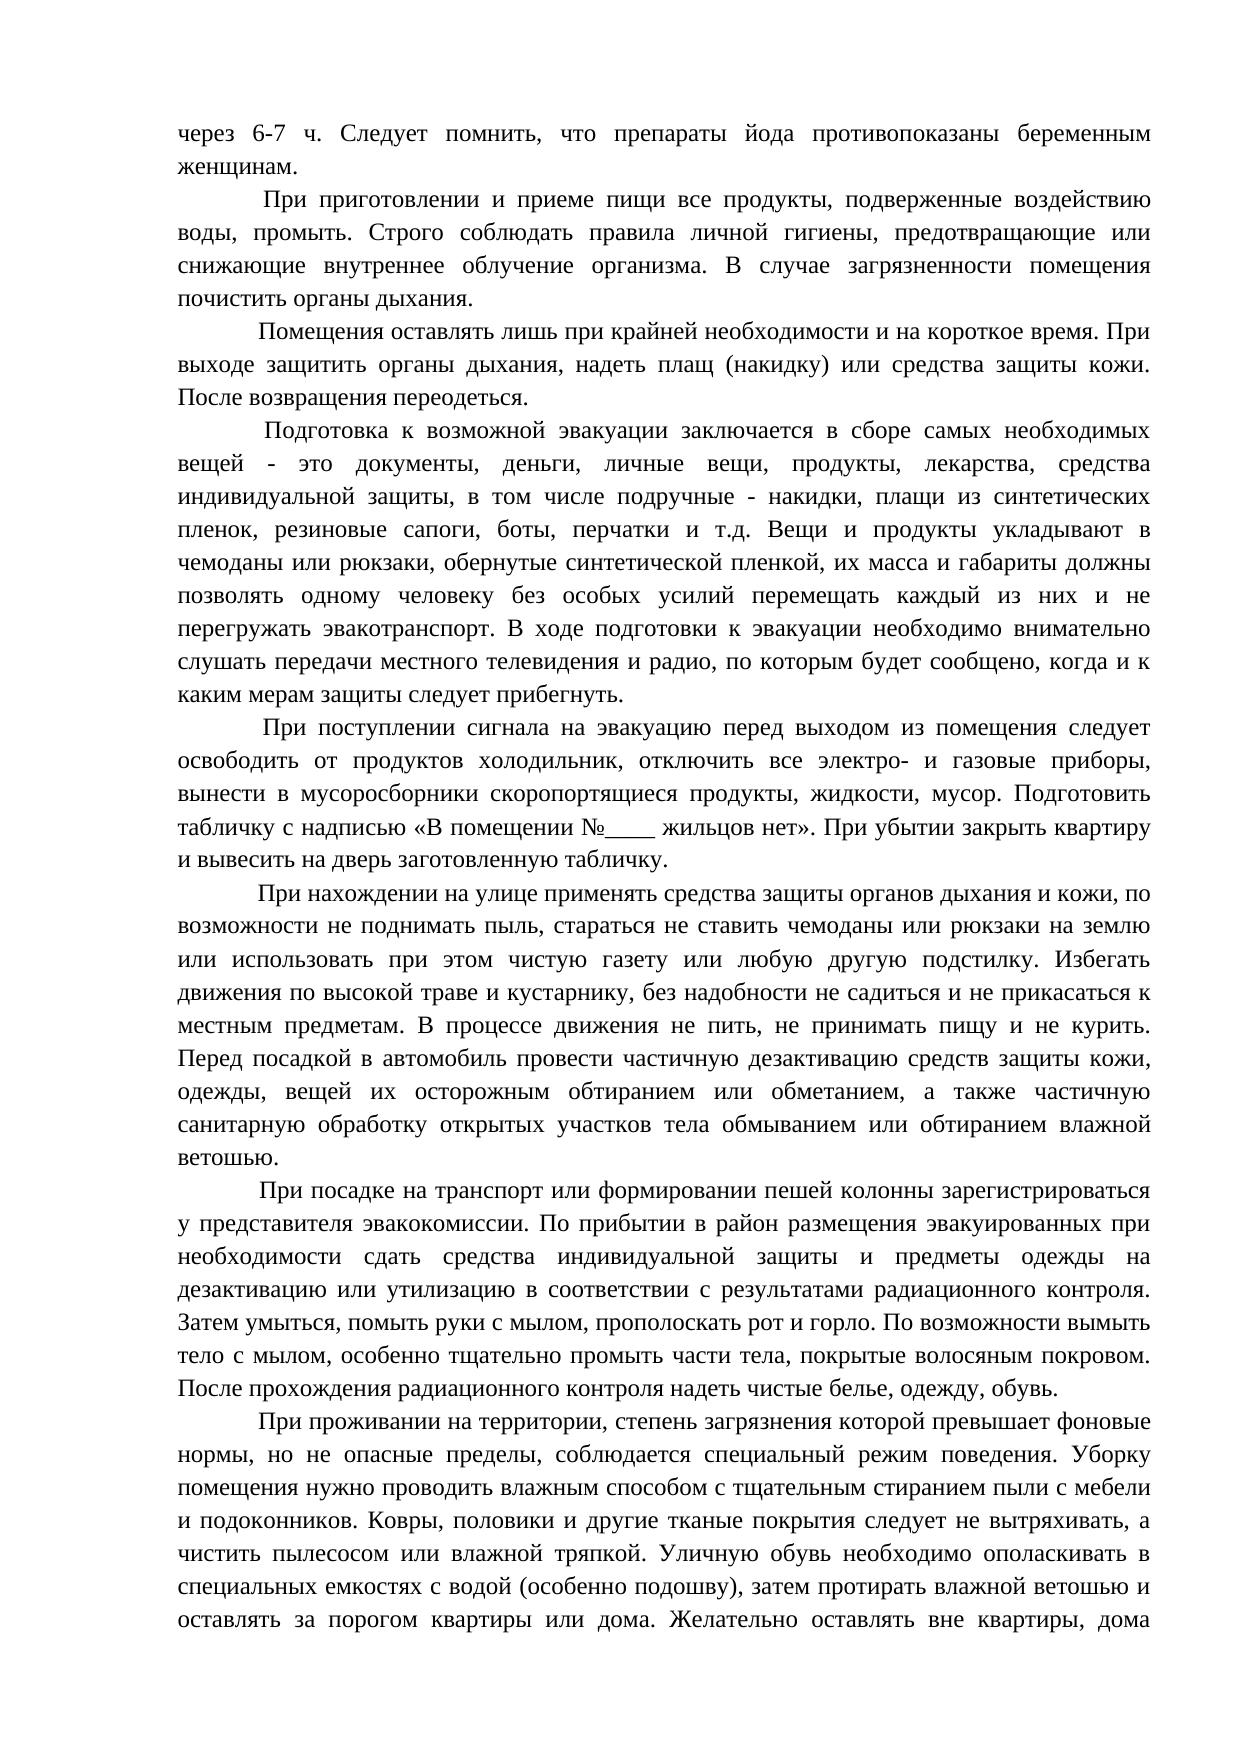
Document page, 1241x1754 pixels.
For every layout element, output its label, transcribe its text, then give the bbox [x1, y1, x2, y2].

text При приготовлении и приеме пищи все продукты, подверженные воздействию воды, промыть. Строго соблюдать правила личной гигиены, предотвращающие или снижающие внутреннее облучение организма. В случае загрязненности помещения почистить органы дыхания. [177, 184, 1152, 312]
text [177, 1406, 1152, 1633]
text При посадке на транспорт или формировании пешей колонны зарегистрироваться у представителя эвакокомиссии. По прибытии в район размещения эвакуированных при необходимости сдать средства индивидуальной защиты и предметы одежды на дезактивацию или утилизацию в соответствии с результатами радиационного контроля. Затем умыться, помыть руки с мылом, прополоскать рот и горло. По возможности вымыть тело с мылом, особенно тщательно промыть части тела, покрытые волосяным покровом. После прохождения радиационного контроля надеть чистые белье, одежду, обувь. [177, 1175, 1152, 1402]
text Подготовка к возможной эвакуации заключается в сборе самых необходимых вещей - это документы, деньги, личные вещи, продукты, лекарства, средства индивидуальной защиты, в том числе подручные - накидки, плащи из синтетических пленок, резиновые сапоги, боты, перчатки и т.д. Вещи и продукты укладывают в чемоданы или рюкзаки, обернутые синтетической пленкой, их масса и габариты должны позволять одному человеку без особых усилий перемещать каждый из них и не перегружать эвакотранспорт. В ходе подготовки к эвакуации необходимо внимательно слушать передачи местного телевидения и радио, по которым будет сообщено, когда и к каким мерам защиты следует прибегнуть. [177, 415, 1152, 708]
text При нахождении на улице применять средства защиты органов дыхания и кожи, по возможности не поднимать пыль, стараться не ставить чемоданы или рюкзаки на землю или использовать при этом чистую газету или любую другую подстилку. Избегать движения по высокой траве и кустарнику, без надобности не садиться и не прикасаться к местным предметам. В процессе движения не пить, не принимать пищу и не курить. Перед посадкой в автомобиль провести частичную дезактивацию средств защиты кожи, одежды, вещей их осторожным обтиранием или обметанием, а также частичную санитарную обработку открытых участков тела обмыванием или обтиранием влажной ветошью. [177, 878, 1152, 1171]
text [177, 118, 1152, 180]
text Помещения оставлять лишь при крайней необходимости и на короткое время. При выходе защитить органы дыхания, надеть плащ (накидку) или средства защиты кожи. После возвращения переодеться. [177, 316, 1152, 411]
text При поступлении сигнала на эвакуацию перед выходом из помещения следует освободить от продуктов холодильник, отключить все электро- и газовые приборы, вынести в мусоросборники скоропортящиеся продукты, жидкости, мусор. Подготовить табличку с надписью «В помещении №____ жильцов нет». При убытии закрыть квартиру и вывесить на дверь заготовленную табличку. [177, 712, 1152, 873]
